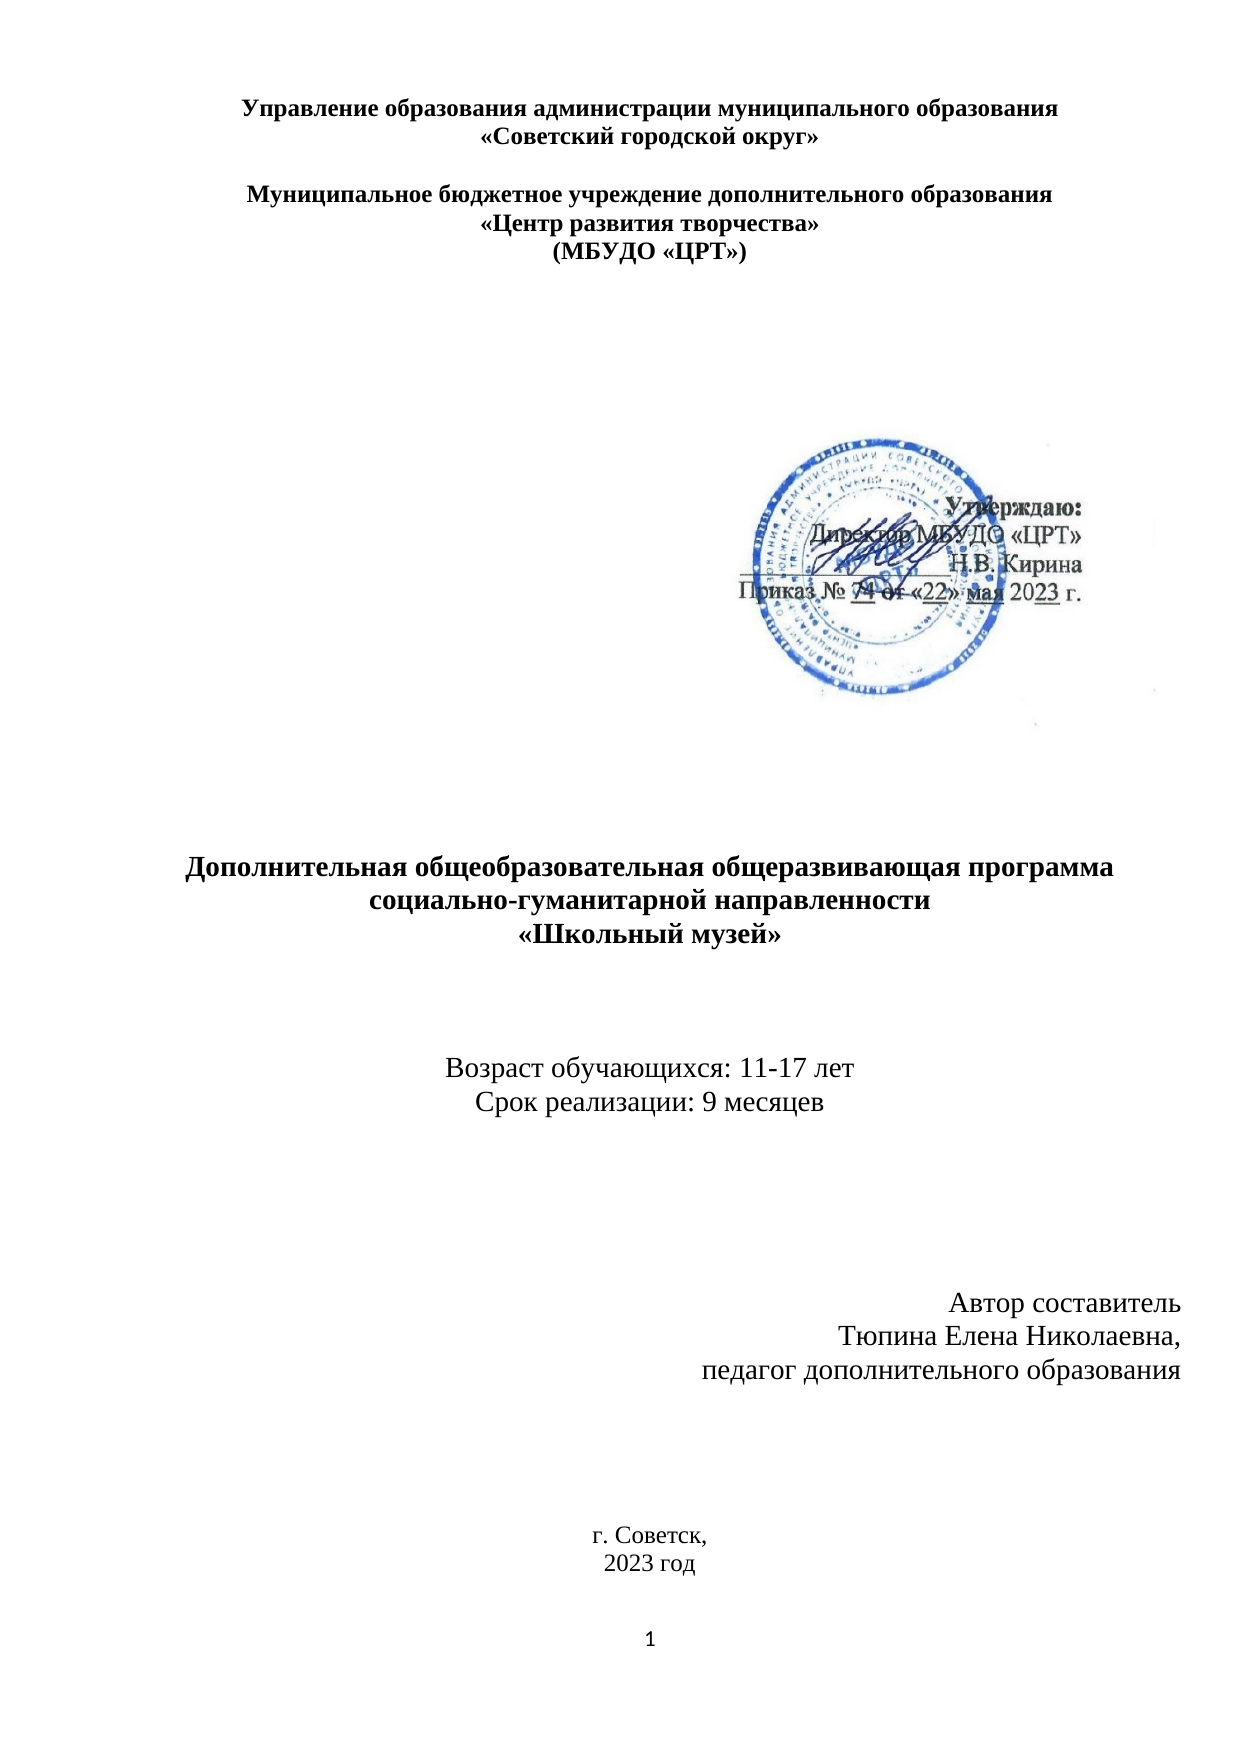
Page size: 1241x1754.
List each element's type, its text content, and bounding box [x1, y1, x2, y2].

text педагог дополнительного образования [118, 1352, 1181, 1386]
text Тюпина Елена Николаевна, [118, 1318, 1181, 1352]
text Автор составитель [118, 1285, 1181, 1318]
text «Школьный музей» [118, 916, 1181, 949]
text социально-гуманитарной направленности [118, 882, 1181, 916]
text «Центр развития творчества» [118, 208, 1181, 236]
text Срок реализации: 9 месяцев [118, 1084, 1181, 1117]
text Дополнительная общеобразовательная общеразвивающая программа [118, 849, 1181, 882]
text Муниципальное бюджетное учреждение дополнительного образования [118, 179, 1181, 208]
text г. Советск, [118, 1520, 1181, 1548]
picture [560, 346, 1182, 753]
text «Советский городской округ» [118, 121, 1181, 150]
text Возраст обучающихся: 11-17 лет [118, 1050, 1181, 1084]
text Управление образования администрации муниципального образования [118, 93, 1181, 121]
text (МБУДО «ЦРТ») [118, 236, 1181, 265]
text 2023 год [118, 1548, 1181, 1577]
